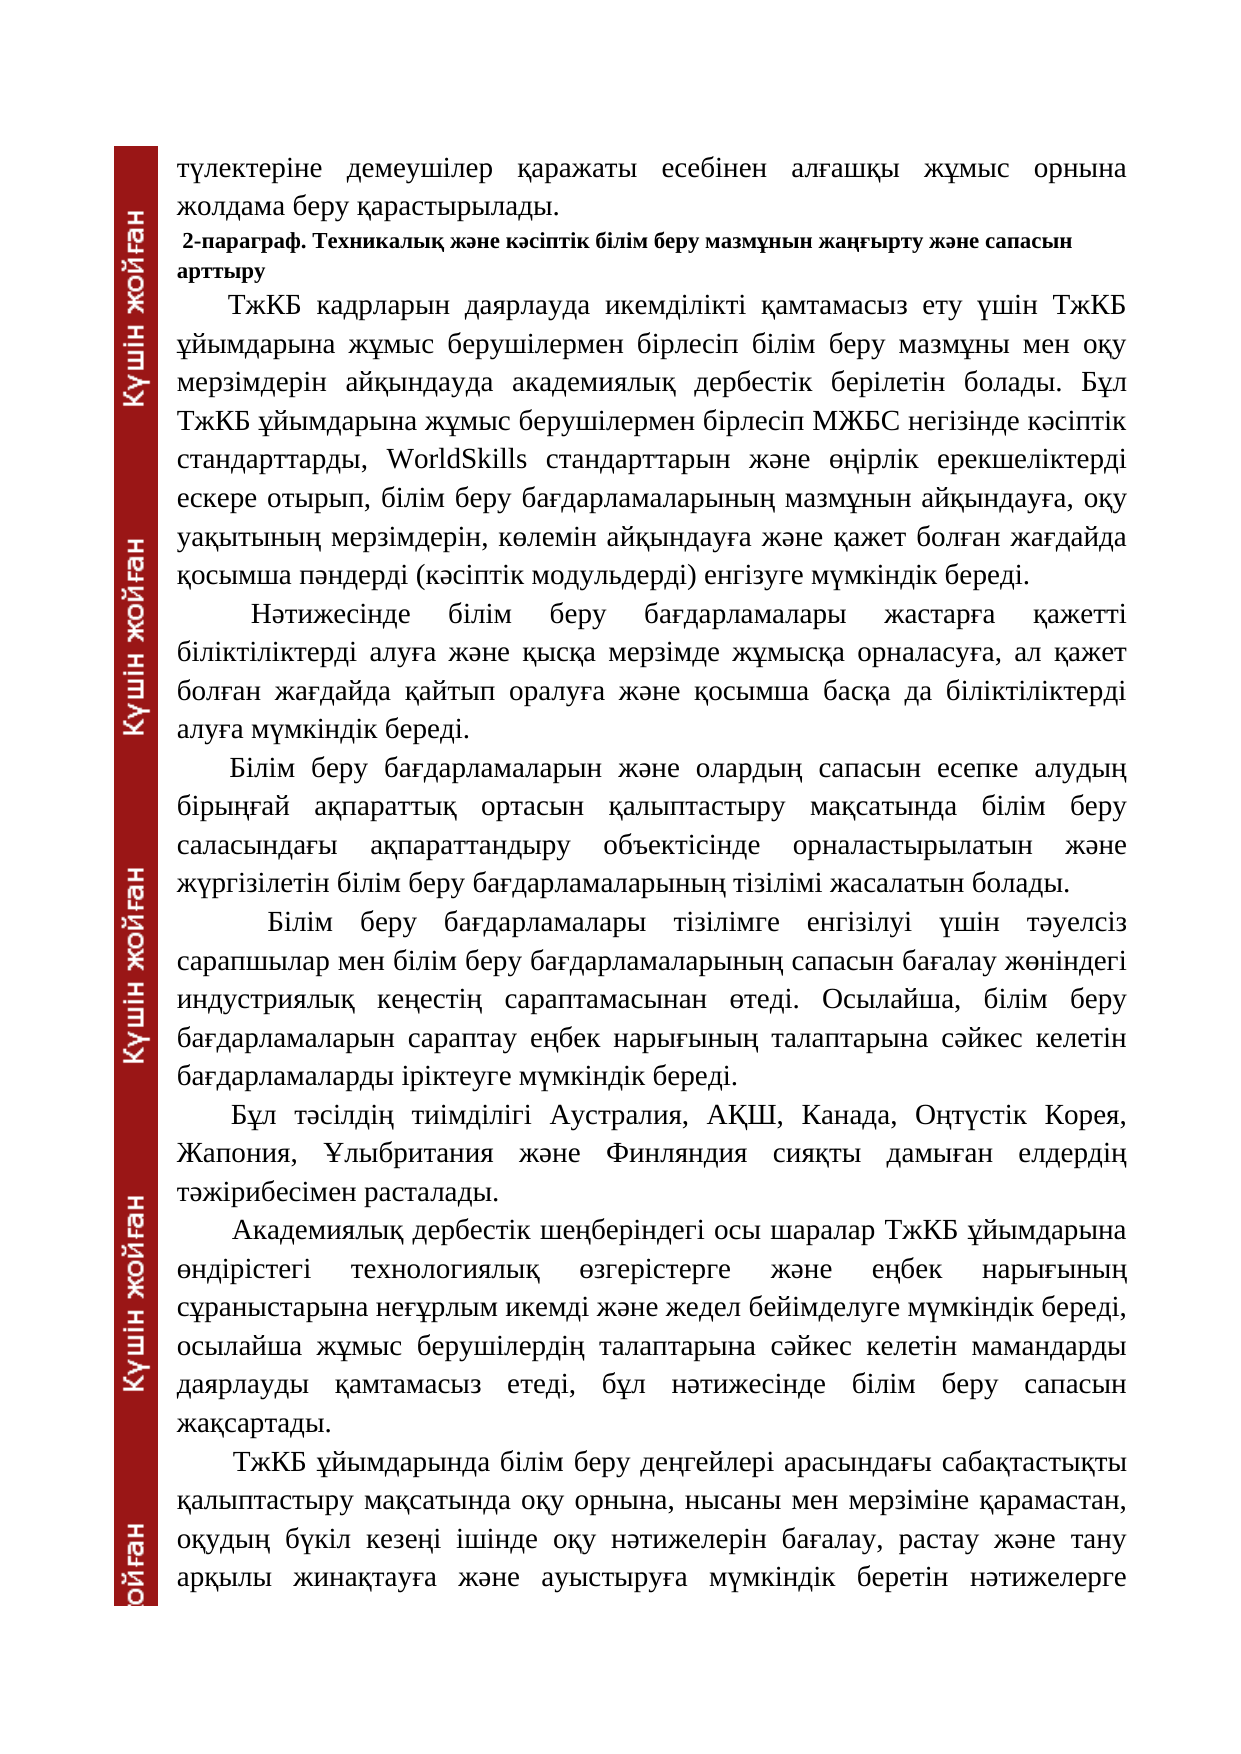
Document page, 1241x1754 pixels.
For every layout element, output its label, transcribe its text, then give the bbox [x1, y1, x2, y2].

picture [114, 1207, 158, 1212]
picture [114, 899, 158, 904]
text Білім беру бағдарламалары тізілімге енгізілуі үшін тәуелсіз сарапшылар мен білім беру бағдарламаларының сапасын бағалау жөніндегі индустриялық кеңестің сараптамасынан өтеді. Осылайша, білім беру бағдарламаларын сараптау еңбек нарығының талаптарына сәйкес келетін бағдарламаларды іріктеуге мүмкіндік береді. [112, 904, 1128, 1092]
picture [114, 146, 158, 150]
text Бұл тәсілдің тиімділігі Аустралия, АҚШ, Канада, Оңтүстік Корея, Жапония, Ұлыбритания және Финляндия сияқты дамыған елдердің тәжірибесімен расталады. [112, 1097, 1128, 1207]
picture [114, 745, 158, 750]
picture [114, 222, 158, 227]
text Академиялық дербестік шеңберіндегі осы шаралар ТжКБ ұйымдарына өндірістегі технологиялық өзгерістерге және еңбек нарығының сұраныстарына неғұрлым икемді және жедел бейімделуге мүмкіндік береді, осылайша жұмыс берушілердің талаптарына сәйкес келетін мамандарды даярлауды қамтамасыз етеді, бұл нәтижесінде білім беру сапасын жақсартады. [112, 1212, 1128, 1439]
text Нәтижесінде білім беру бағдарламалары жастарға қажетті біліктіліктерді алуға және қысқа мерзімде жұмысқа орналасуға, ал қажет болған жағдайда қайтып оралуға және қосымша басқа да біліктіліктерді алуға мүмкіндік береді. [112, 596, 1128, 745]
picture [114, 1593, 158, 1606]
text 2-параграф. Техникалық және кәсіптік білім беру мазмұнын жаңғырту және сапасын арттыру [112, 227, 1128, 284]
text ТжКБ кадрларын даярлауда икемділікті қамтамасыз ету үшін ТжКБ ұйымдарына жұмыс берушілермен бірлесіп білім беру мазмұны мен оқу мерзімдерін айқындауда академиялық дербестік берілетін болады. Бұл ТжКБ ұйымдарына жұмыс берушілермен бірлесіп МЖБС негізінде кәсіптік стандарттарды, WorldSkills стандарттарын және өңірлік ерекшеліктерді ескере отырып, білім беру бағдарламаларының мазмұнын айқындауға, оқу уақытының мерзімдерін, көлемін айқындауға және қажет болған жағдайда қосымша пәндерді (кәсіптік модульдерді) енгізуге мүмкіндік береді. [112, 287, 1128, 591]
picture [114, 591, 158, 596]
picture [114, 1439, 158, 1444]
text Білім беру бағдарламаларын және олардың сапасын есепке алудың бірыңғай ақпараттық ортасын қалыптастыру мақсатында білім беру саласындағы ақпараттандыру объектісінде орналастырылатын және жүргізілетін білім беру бағдарламаларының тізілімі жасалатын болады. [112, 750, 1128, 899]
picture [114, 1092, 158, 1097]
